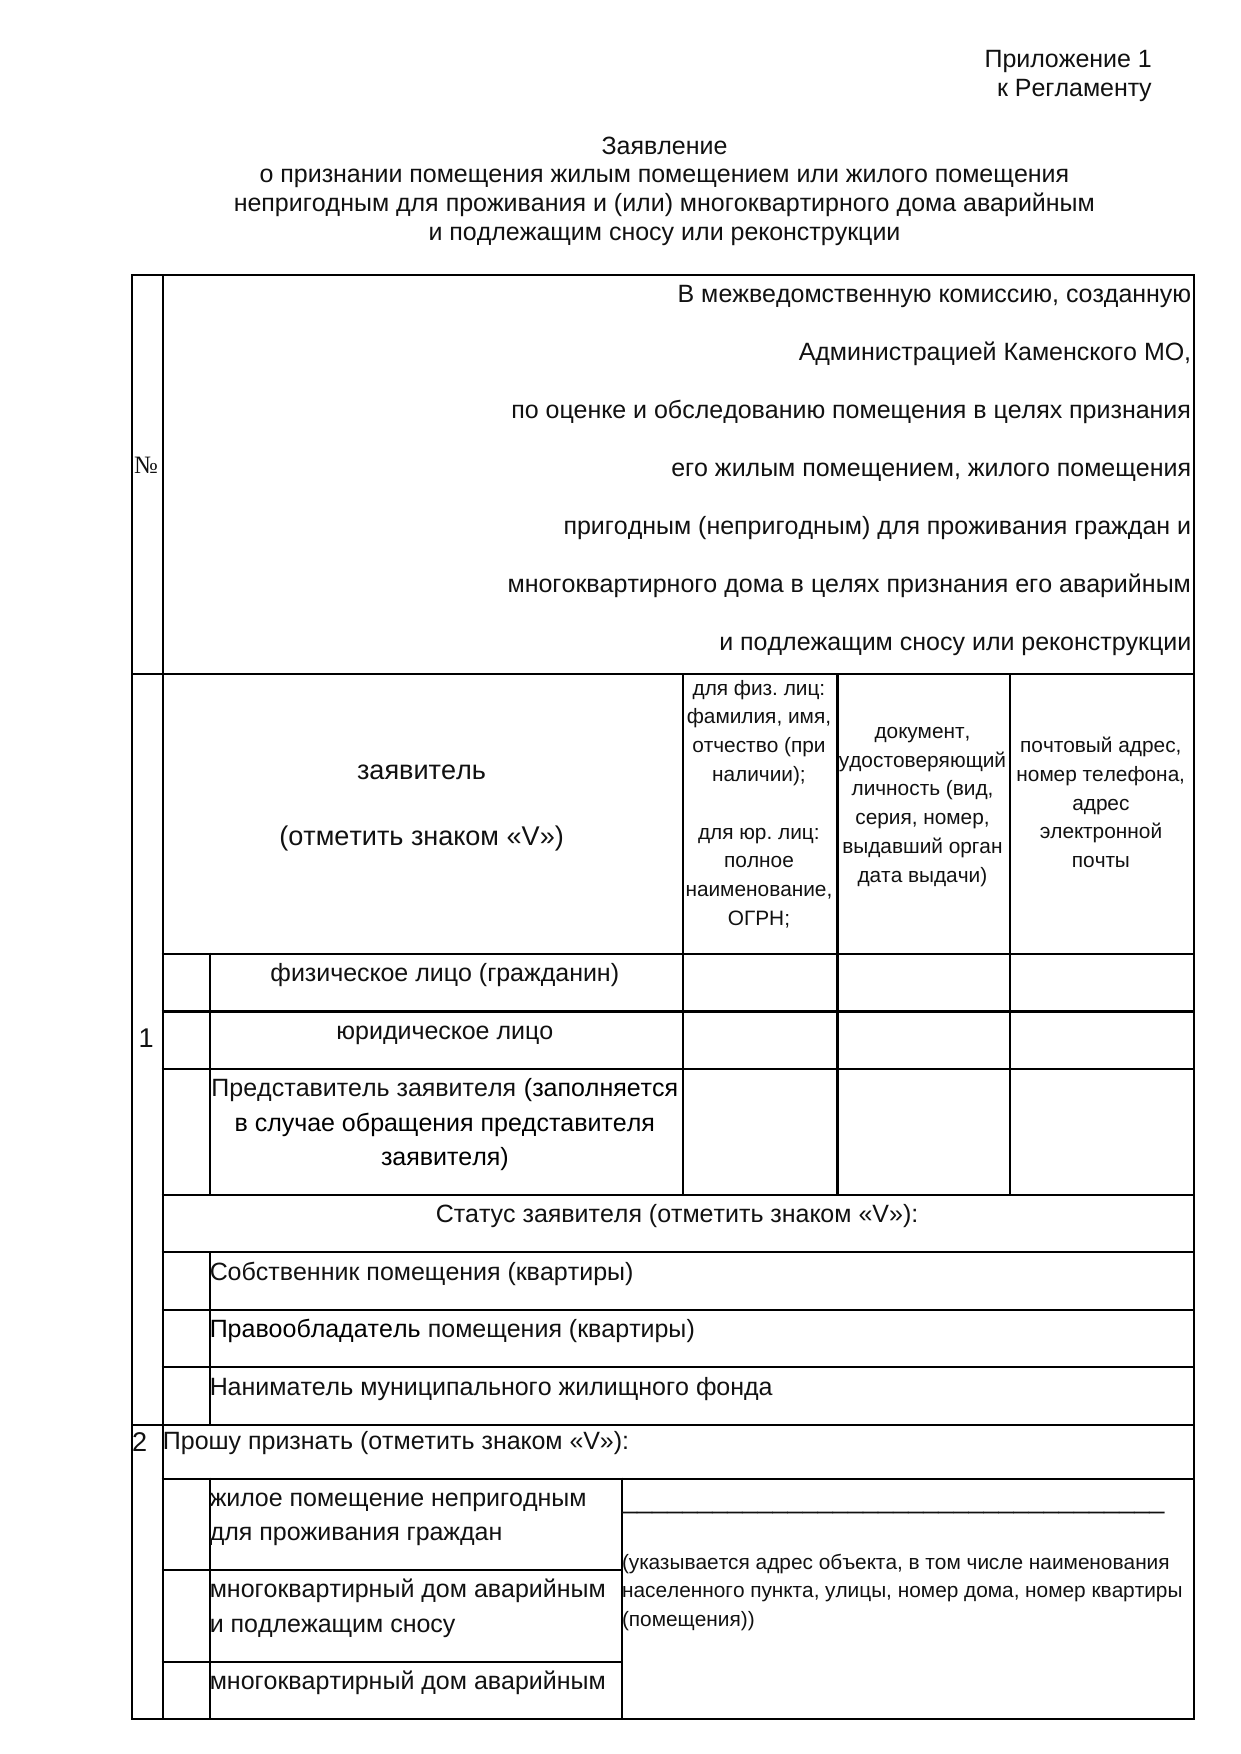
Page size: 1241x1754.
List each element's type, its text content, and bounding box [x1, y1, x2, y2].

table_cell заявитель (отметить знаком «V») [164, 675, 682, 953]
table_cell Представитель заявителя (заполняется в случае обращения представителя заявителя) [211, 1070, 682, 1194]
table_cell почтовый адрес, номер телефона, адрес электронной почты [1011, 675, 1193, 953]
table_cell ____________________________________ (указывается адрес объекта, в том числе наименования населенного пункта, улицы, номер дома, номер квартиры (помещения)) [623, 1480, 1193, 1718]
table_cell для физ. лиц: фамилия, имя, отчество (при наличии); для юр. лиц: полное наименование, ОГРН; [684, 675, 836, 953]
text к Регламенту [177, 73, 1152, 102]
table_cell [164, 1070, 209, 1194]
table_cell 2 [133, 1426, 162, 1718]
table_cell [1011, 1013, 1193, 1068]
table_cell [1011, 955, 1193, 1010]
table_header В межведомственную комиссию, созданную Администрацией Каменского МО, по оценке и обследованию помещения в целях признания его жилым помещением, жилого помещения пригодным (непригодным) для проживания граждан и многоквартирного дома в целях признания его аварийным и подлежащим сносу или реконструкции [164, 276, 1193, 673]
table_cell [839, 955, 1009, 1010]
table_cell [839, 1013, 1009, 1068]
table_cell документ, удостоверяющий личность (вид, серия, номер, выдавший орган дата выдачи) [839, 675, 1009, 953]
table_cell [839, 1070, 1009, 1194]
table_cell [164, 955, 209, 1010]
table_cell [164, 1368, 209, 1424]
text и подлежащим сносу или реконструкции [177, 217, 1152, 246]
text Заявление [177, 131, 1152, 159]
table_cell Статус заявителя (отметить знаком «V»): [164, 1196, 1193, 1251]
table_cell Наниматель муниципального жилищного фонда [211, 1368, 1193, 1424]
text Приложение 1 [177, 44, 1152, 73]
table_cell многоквартирный дом аварийным и подлежащим сносу [211, 1571, 621, 1661]
table_cell [164, 1480, 209, 1569]
text непригодным для проживания и (или) многоквартирного дома аварийным [177, 188, 1152, 217]
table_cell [211, 1663, 621, 1718]
table_header № [133, 276, 162, 673]
text о признании помещения жилым помещением или жилого помещения [177, 159, 1152, 188]
table_cell Собственник помещения (квартиры) [211, 1253, 1193, 1309]
table_cell физическое лицо (гражданин) [211, 955, 682, 1010]
table_cell Прошу признать (отметить знаком «V»): [164, 1426, 1193, 1478]
table_cell [1011, 1070, 1193, 1194]
table_cell [684, 1013, 836, 1068]
table_cell юридическое лицо [211, 1013, 682, 1068]
table_cell [164, 1663, 209, 1718]
table_cell [684, 955, 836, 1010]
table_cell жилое помещение непригодным для проживания граждан [211, 1480, 621, 1569]
table_cell Правообладатель помещения (квартиры) [211, 1311, 1193, 1366]
table_cell [164, 1253, 209, 1309]
table_cell [164, 1571, 209, 1661]
table_cell [684, 1070, 836, 1194]
table_cell [164, 1013, 209, 1068]
table_cell [164, 1311, 209, 1366]
table_cell 1 [133, 675, 162, 1424]
